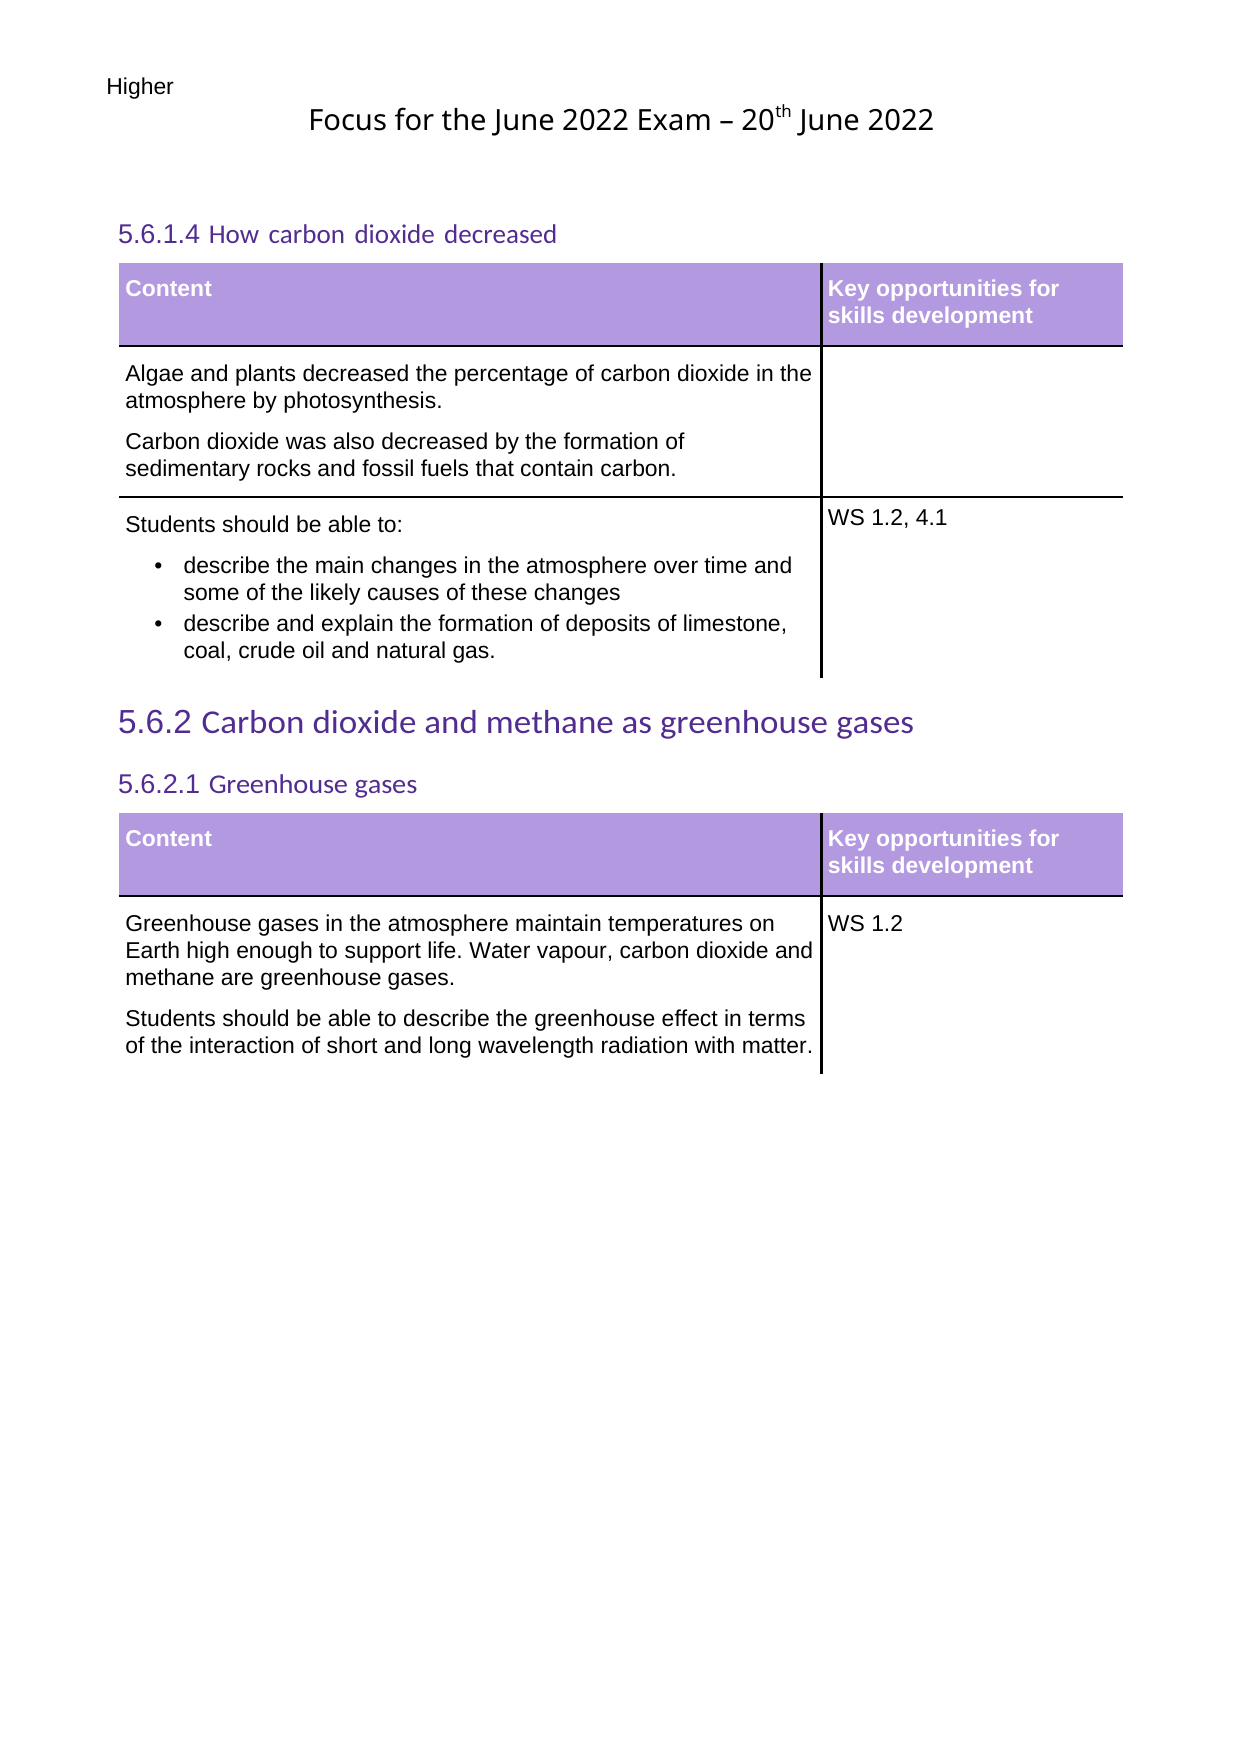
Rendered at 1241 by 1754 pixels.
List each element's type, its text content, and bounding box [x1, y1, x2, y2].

table_cell WS 1.2, 4.1 [823, 498, 1123, 678]
table_cell Greenhouse gases in the atmosphere maintain temperatures on Earth high enough to support life. Water vapour, carbon dioxide and methane are greenhouse gases. Students should be able to describe the greenhouse effect in terms of the interaction of short and long wavelength radiation with matter. [119, 897, 820, 1074]
table_cell [823, 347, 1123, 496]
table_header Content [119, 263, 820, 345]
table_cell Students should be able to: describe the main changes in the atmosphere over time and some of the likely causes of these changes describe and explain the formation of deposits of limestone, coal, crude oil and natural gas. [119, 498, 820, 678]
list How carbon dioxide decreased [118, 217, 1136, 250]
table_header Key opportunities for skills development [823, 263, 1123, 345]
list Greenhouse gases [118, 767, 1136, 800]
table_header Key opportunities for skills development [823, 813, 1123, 895]
subtitle Carbon dioxide and methane as greenhouse gases [118, 701, 1136, 742]
table_header Content [119, 813, 820, 895]
table_cell WS 1.2 [823, 897, 1123, 1074]
table_cell Algae and plants decreased the percentage of carbon dioxide in the atmosphere by photosynthesis. Carbon dioxide was also decreased by the formation of sedimentary rocks and fossil fuels that contain carbon. [119, 347, 820, 496]
